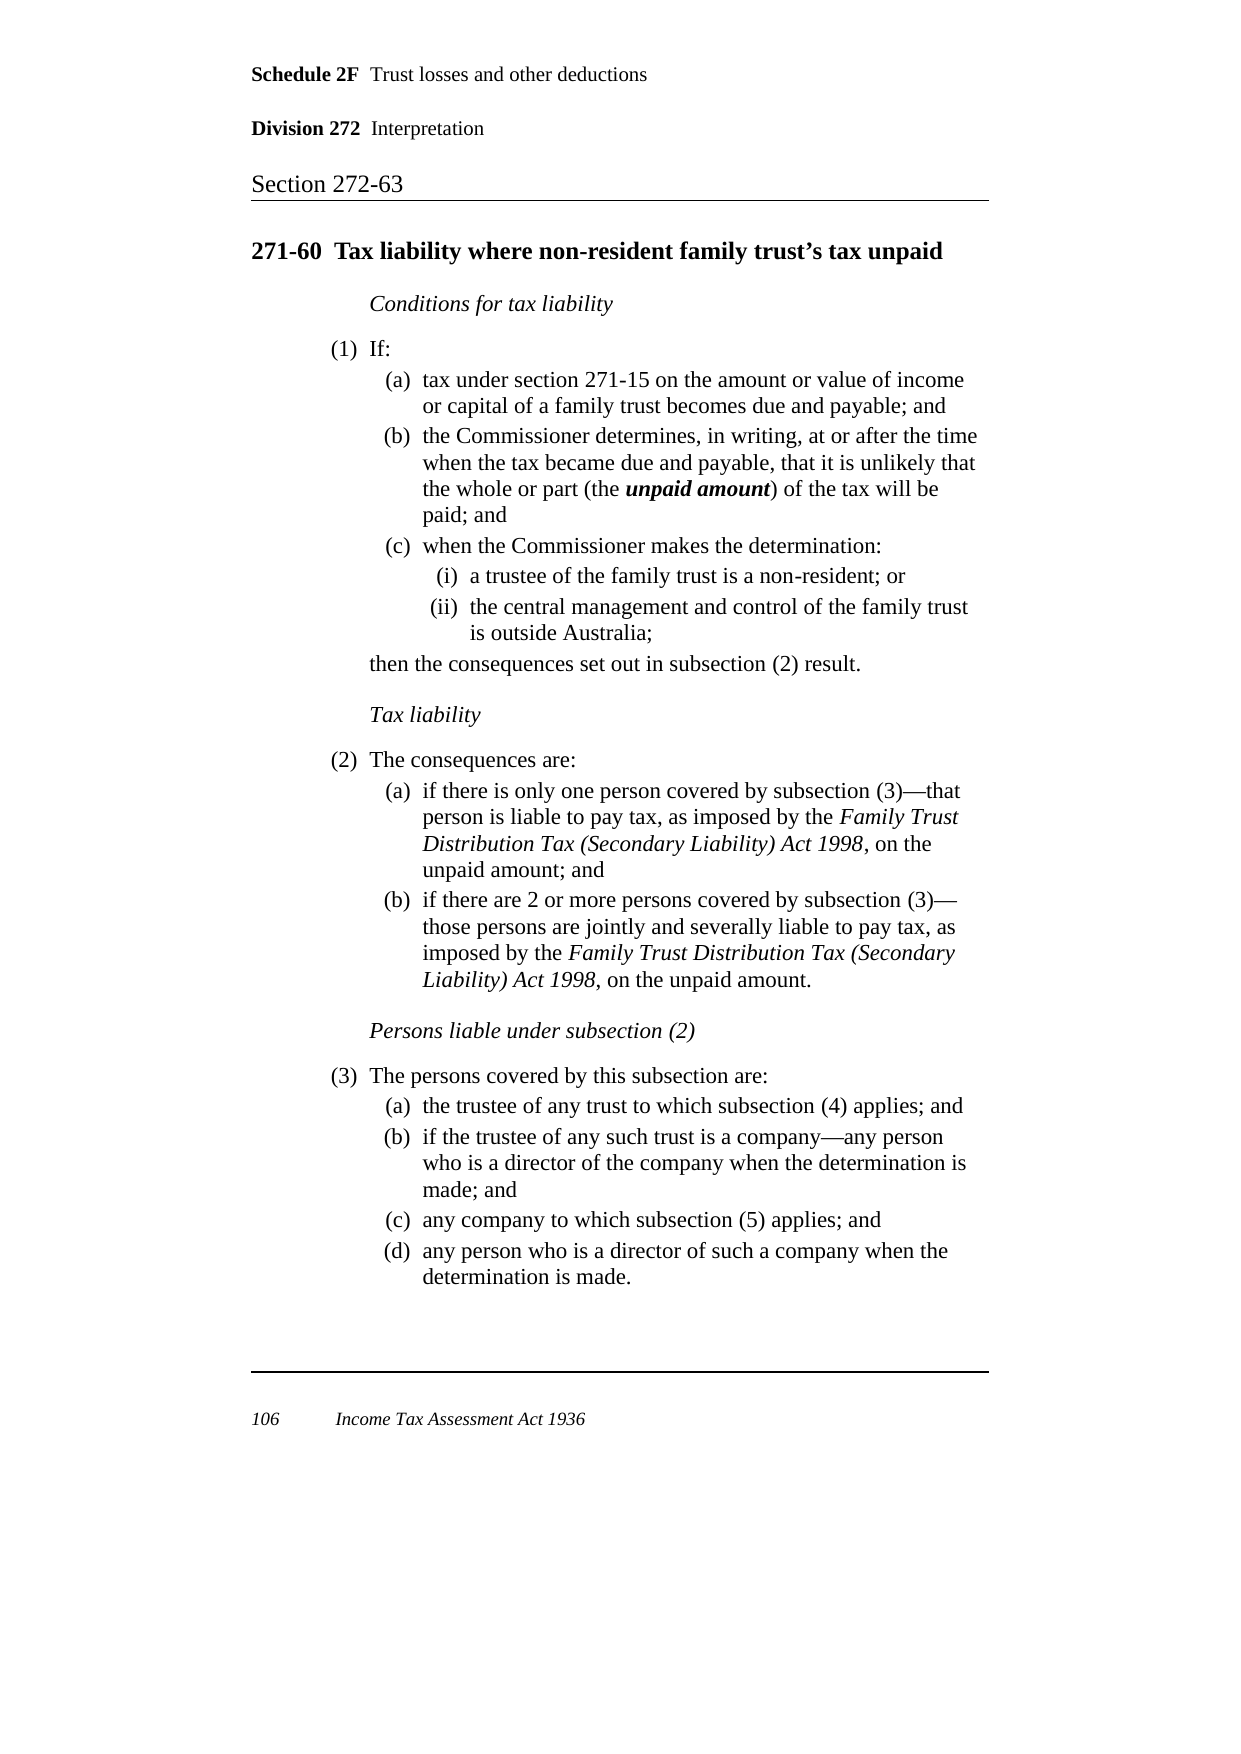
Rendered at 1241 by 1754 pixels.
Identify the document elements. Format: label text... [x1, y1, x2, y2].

text (c) when the Commissioner makes the determination: [251, 532, 989, 558]
text (ii) the central management and control of the family trust is outside Australia; [251, 593, 989, 646]
text 271-60 Tax liability where non-resident family trust’s tax unpaid [251, 236, 989, 265]
text (1) If: [251, 335, 989, 361]
text then the consequences set out in subsection (2) result. [369, 650, 989, 676]
text Persons liable under subsection (2) [369, 1017, 989, 1043]
text (b) the Commissioner determines, in writing, at or after the time when the tax became due and payable, that it is unlikely that the whole or part (the unpaid amount) of the tax will be paid; and [251, 422, 989, 528]
text (b) if there are 2 or more persons covered by subsection (3)—those persons are jointly and severally liable to pay tax, as imposed by the Family Trust Distribution Tax (Secondary Liability) Act 1998, on the unpaid amount. [251, 887, 989, 992]
text (d) any person who is a director of such a company when the determination is made. [251, 1237, 989, 1289]
text (2) The consequences are: [251, 746, 989, 773]
text Tax liability [369, 701, 989, 728]
text (c) any company to which subsection (5) applies; and [251, 1206, 989, 1233]
text (b) if the trustee of any such trust is a company—any person who is a director of the company when the determination is made; and [251, 1123, 989, 1202]
text (a) the trustee of any trust to which subsection (4) applies; and [251, 1093, 989, 1119]
text (a) tax under section 271-15 on the amount or value of income or capital of a family trust becomes due and payable; and [251, 366, 989, 418]
text Conditions for tax liability [369, 290, 989, 316]
text (a) if there is only one person covered by subsection (3)—that person is liable to pay tax, as imposed by the Family Trust Distribution Tax (Secondary Liability) Act 1998, on the unpaid amount; and [251, 777, 989, 882]
text (i) a trustee of the family trust is a non-resident; or [251, 563, 989, 589]
text (3) The persons covered by this subsection are: [251, 1062, 989, 1088]
